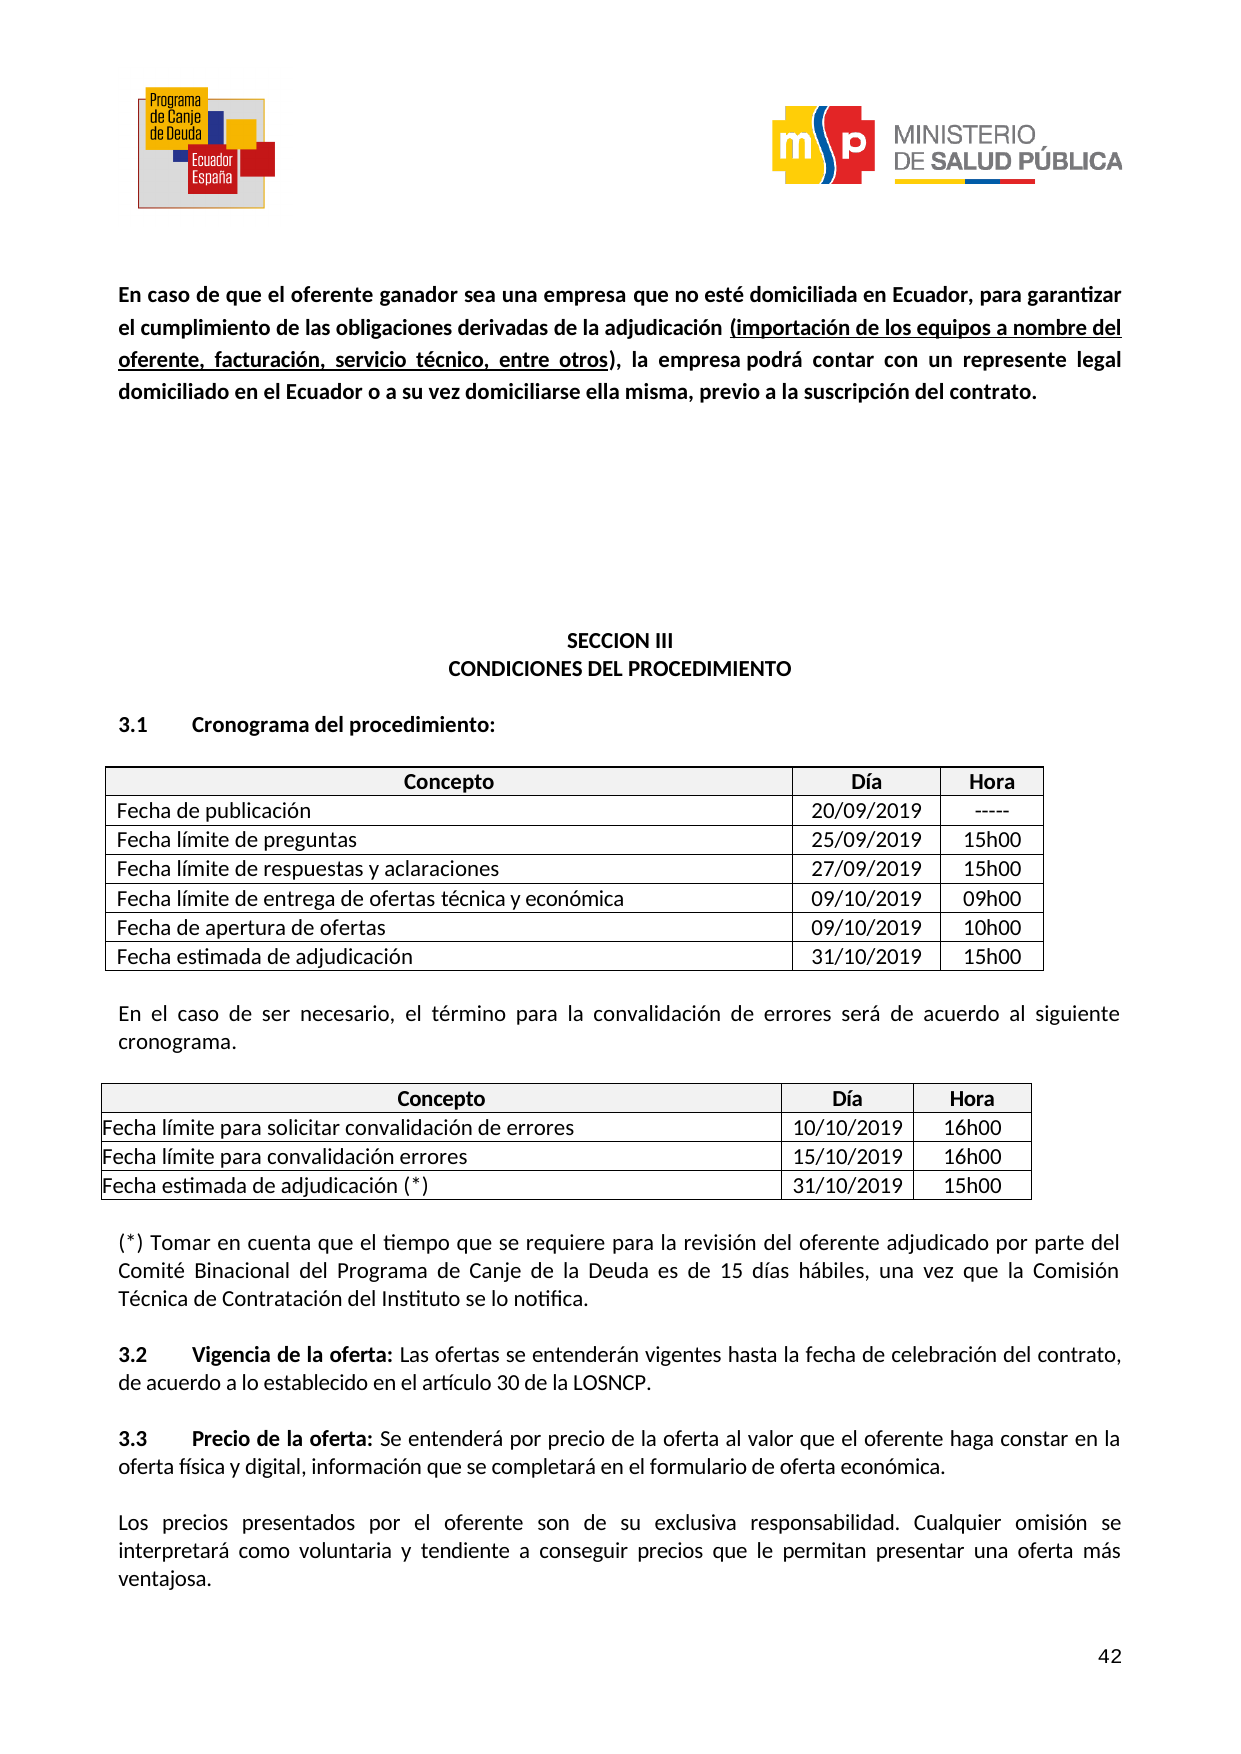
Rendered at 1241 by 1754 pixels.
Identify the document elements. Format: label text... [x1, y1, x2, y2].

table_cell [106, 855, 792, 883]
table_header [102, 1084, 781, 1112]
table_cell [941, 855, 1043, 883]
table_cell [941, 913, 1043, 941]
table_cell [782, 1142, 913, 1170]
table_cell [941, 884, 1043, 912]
text SECCION III [118, 626, 1122, 654]
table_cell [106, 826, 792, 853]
text 3.3 Precio de la oferta: Se entenderá por precio de la oferta al valor que el oferente haga constar en la oferta física y digital, información que se completará en el formulario de oferta económica. [118, 1424, 1122, 1480]
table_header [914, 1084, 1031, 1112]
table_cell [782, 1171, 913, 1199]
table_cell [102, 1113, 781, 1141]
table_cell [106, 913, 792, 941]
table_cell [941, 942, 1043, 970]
picture [118, 67, 293, 227]
picture [772, 106, 1123, 184]
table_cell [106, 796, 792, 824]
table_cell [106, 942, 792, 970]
text En el caso de ser necesario, el término para la convalidación de errores será de acuerdo al siguiente cronograma. [118, 999, 1122, 1055]
text 3.1 Cronograma del procedimiento: [118, 710, 1122, 738]
text (*) Tomar en cuenta que el tiempo que se requiere para la revisión del oferente adjudicado por parte del Comité Binacional del Programa de Canje de la Deuda es de 15 días hábiles, una vez que la Comisión Técnica de Contratación del Instituto se lo notifica. [118, 1228, 1122, 1312]
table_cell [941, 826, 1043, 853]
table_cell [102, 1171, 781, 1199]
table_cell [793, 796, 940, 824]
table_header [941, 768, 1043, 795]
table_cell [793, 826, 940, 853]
text CONDICIONES DEL PROCEDIMIENTO [118, 654, 1122, 682]
list En caso de que el oferente ganador sea una empresa que no esté domiciliada en Ecuador, para garantizar el cumplimiento de las obligaciones derivadas de la adjudicación (importación de los equipos a nombre del oferente, facturación, servicio técnico, entre otros), la empresa podrá contar con un represente legal domiciliado en el Ecuador o a su vez domiciliarse ella misma, previo a la suscripción del contrato. [118, 281, 1122, 405]
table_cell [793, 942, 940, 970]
text 3.2 Vigencia de la oferta: Las ofertas se entenderán vigentes hasta la fecha de celebración del contrato, de acuerdo a lo establecido en el artículo 30 de la LOSNCP. [118, 1340, 1122, 1396]
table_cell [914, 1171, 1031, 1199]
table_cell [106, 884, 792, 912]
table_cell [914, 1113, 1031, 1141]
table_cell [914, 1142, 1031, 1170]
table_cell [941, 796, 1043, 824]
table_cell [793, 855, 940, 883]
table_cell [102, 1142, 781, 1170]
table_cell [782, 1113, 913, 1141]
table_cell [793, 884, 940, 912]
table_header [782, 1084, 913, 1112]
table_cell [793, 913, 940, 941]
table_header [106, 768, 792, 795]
text Los precios presentados por el oferente son de su exclusiva responsabilidad. Cualquier omisión se interpretará como voluntaria y tendiente a conseguir precios que le permitan presentar una oferta más ventajosa. [118, 1508, 1122, 1592]
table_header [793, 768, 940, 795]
